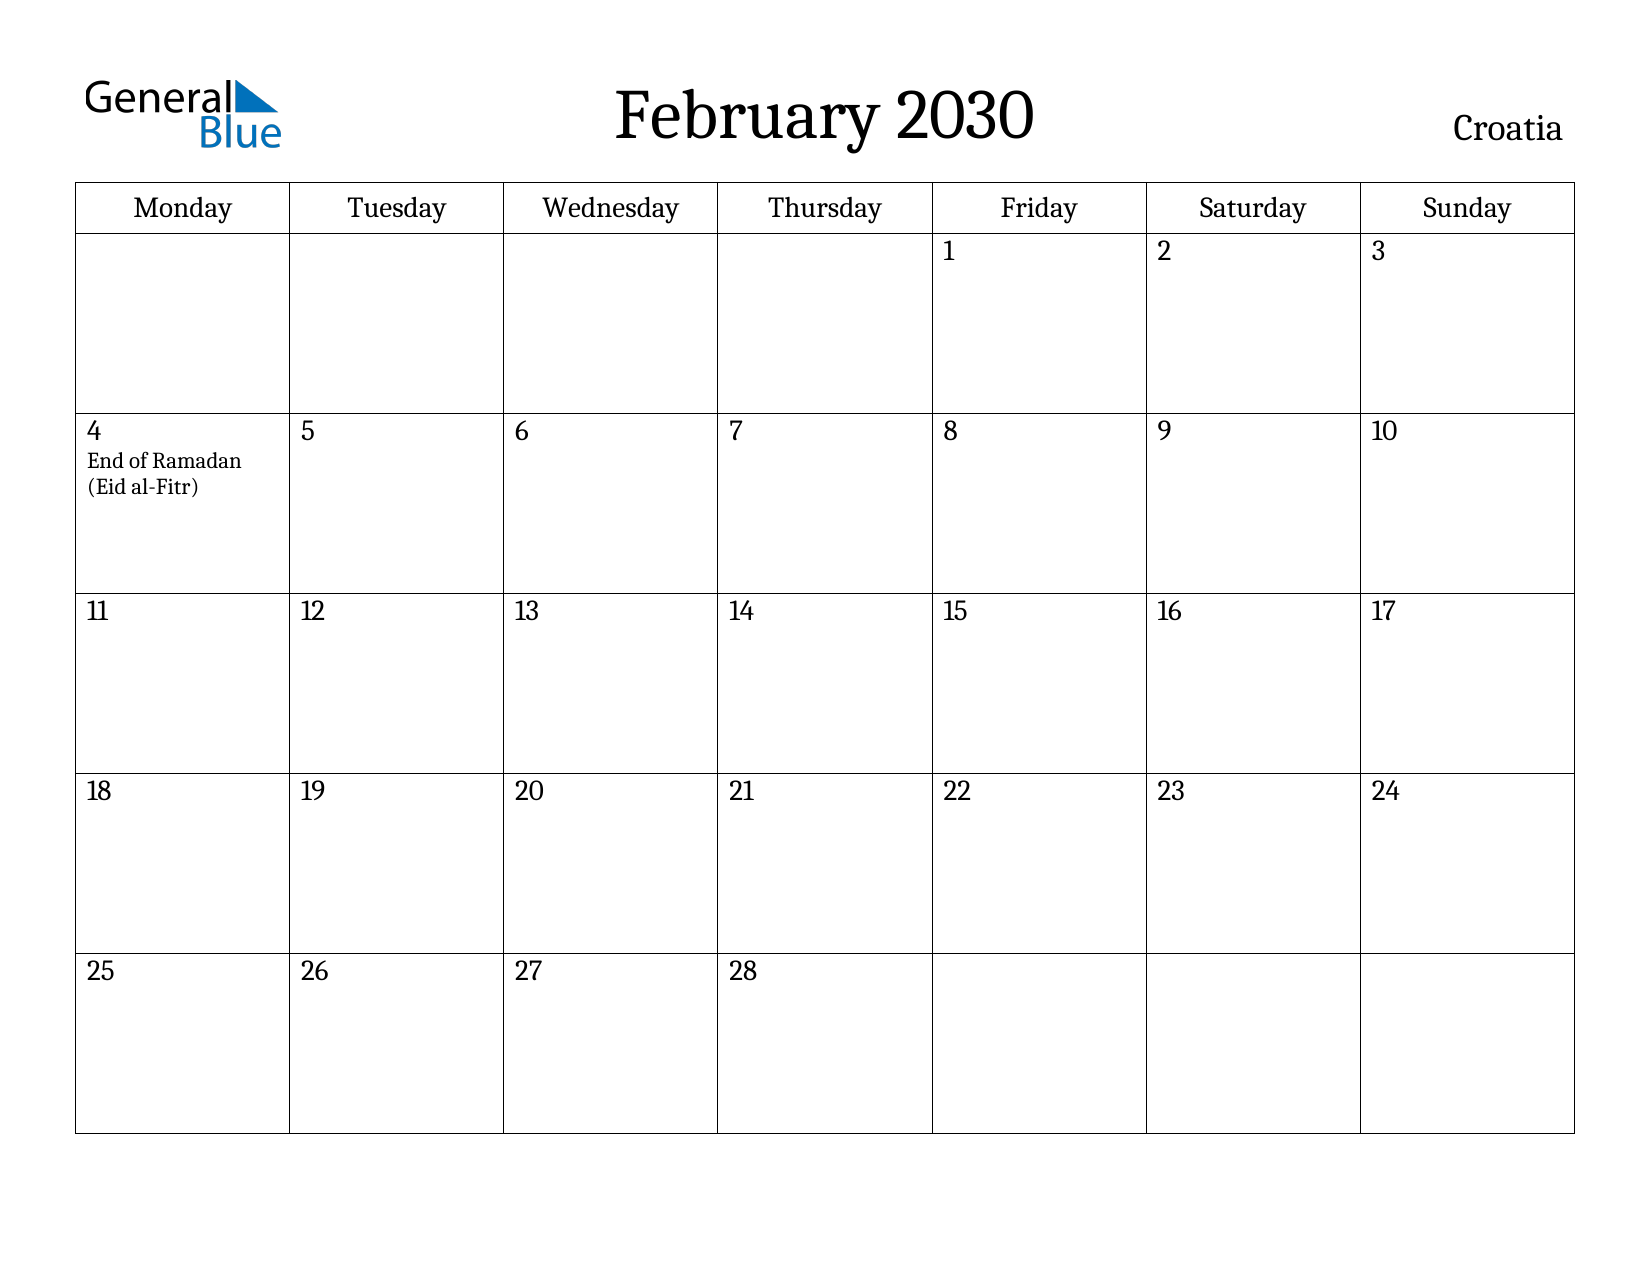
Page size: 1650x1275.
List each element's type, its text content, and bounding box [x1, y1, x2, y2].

table_cell Saturday [1147, 183, 1360, 233]
table_cell 12 [290, 594, 503, 627]
table_cell [76, 627, 289, 773]
table_cell 5 [290, 414, 503, 447]
table_cell [1147, 954, 1360, 987]
table_cell 1 [933, 234, 1146, 267]
table_cell [76, 234, 289, 267]
table_cell Monday [76, 183, 289, 233]
table_cell [504, 267, 717, 413]
table_cell [76, 808, 289, 953]
table_cell [933, 267, 1146, 413]
table_cell [1147, 988, 1360, 1133]
table_cell 20 [504, 774, 717, 807]
table_cell Wednesday [504, 183, 717, 233]
table_cell 10 [1361, 414, 1574, 447]
table_cell Sunday [1361, 183, 1574, 233]
table_cell [290, 808, 503, 953]
table_cell 16 [1147, 594, 1360, 627]
table_cell 9 [1147, 414, 1360, 447]
table_cell [504, 627, 717, 773]
table_cell [1361, 267, 1574, 413]
table_cell [290, 234, 503, 267]
table_cell [718, 808, 932, 953]
table_cell [290, 988, 503, 1133]
table_cell [504, 448, 717, 593]
table_cell [1147, 627, 1360, 773]
table_cell [718, 988, 932, 1133]
table_cell [1147, 267, 1360, 413]
table_cell [718, 234, 932, 267]
table_cell 15 [933, 594, 1146, 627]
table_cell 24 [1361, 774, 1574, 807]
table_cell 14 [718, 594, 932, 627]
table_cell [933, 988, 1146, 1133]
table_header February 2030 [504, 75, 1146, 182]
table_cell [1361, 954, 1574, 987]
table_cell [504, 234, 717, 267]
table_cell [933, 448, 1146, 593]
table_cell End of Ramadan (Eid al-Fitr) [76, 448, 289, 593]
table_cell 13 [504, 594, 717, 627]
table_cell 2 [1147, 234, 1360, 267]
table_cell 23 [1147, 774, 1360, 807]
table_cell [1147, 808, 1360, 953]
table_cell 19 [290, 774, 503, 807]
table_cell [933, 954, 1146, 987]
table_cell Tuesday [290, 183, 503, 233]
table_header Croatia [1146, 75, 1574, 182]
table_cell 3 [1361, 234, 1574, 267]
table_cell [718, 627, 932, 773]
table_cell [1147, 448, 1360, 593]
table_cell Friday [933, 183, 1146, 233]
table_cell [504, 988, 717, 1133]
table_cell [1361, 988, 1574, 1133]
table_cell [76, 988, 289, 1133]
table_cell [933, 627, 1146, 773]
table_header [76, 75, 503, 182]
table_cell 7 [718, 414, 932, 447]
table_cell [718, 448, 932, 593]
table_cell [1361, 627, 1574, 773]
table_cell 27 [504, 954, 717, 987]
table_cell [718, 267, 932, 413]
table_cell 25 [76, 954, 289, 987]
table_cell [290, 448, 503, 593]
table_cell 6 [504, 414, 717, 447]
table_cell 26 [290, 954, 503, 987]
table_cell [933, 808, 1146, 953]
table_cell 28 [718, 954, 932, 987]
table_cell [1361, 808, 1574, 953]
table_cell 21 [718, 774, 932, 807]
picture [86, 80, 281, 148]
table_cell 11 [76, 594, 289, 627]
table_cell Thursday [718, 183, 932, 233]
table_cell 8 [933, 414, 1146, 447]
table_cell 22 [933, 774, 1146, 807]
table_cell 4 [76, 414, 289, 447]
table_cell [76, 267, 289, 413]
table_cell [1361, 448, 1574, 593]
table_cell 18 [76, 774, 289, 807]
table_cell [290, 267, 503, 413]
table_cell [290, 627, 503, 773]
table_cell [504, 808, 717, 953]
table_cell 17 [1361, 594, 1574, 627]
